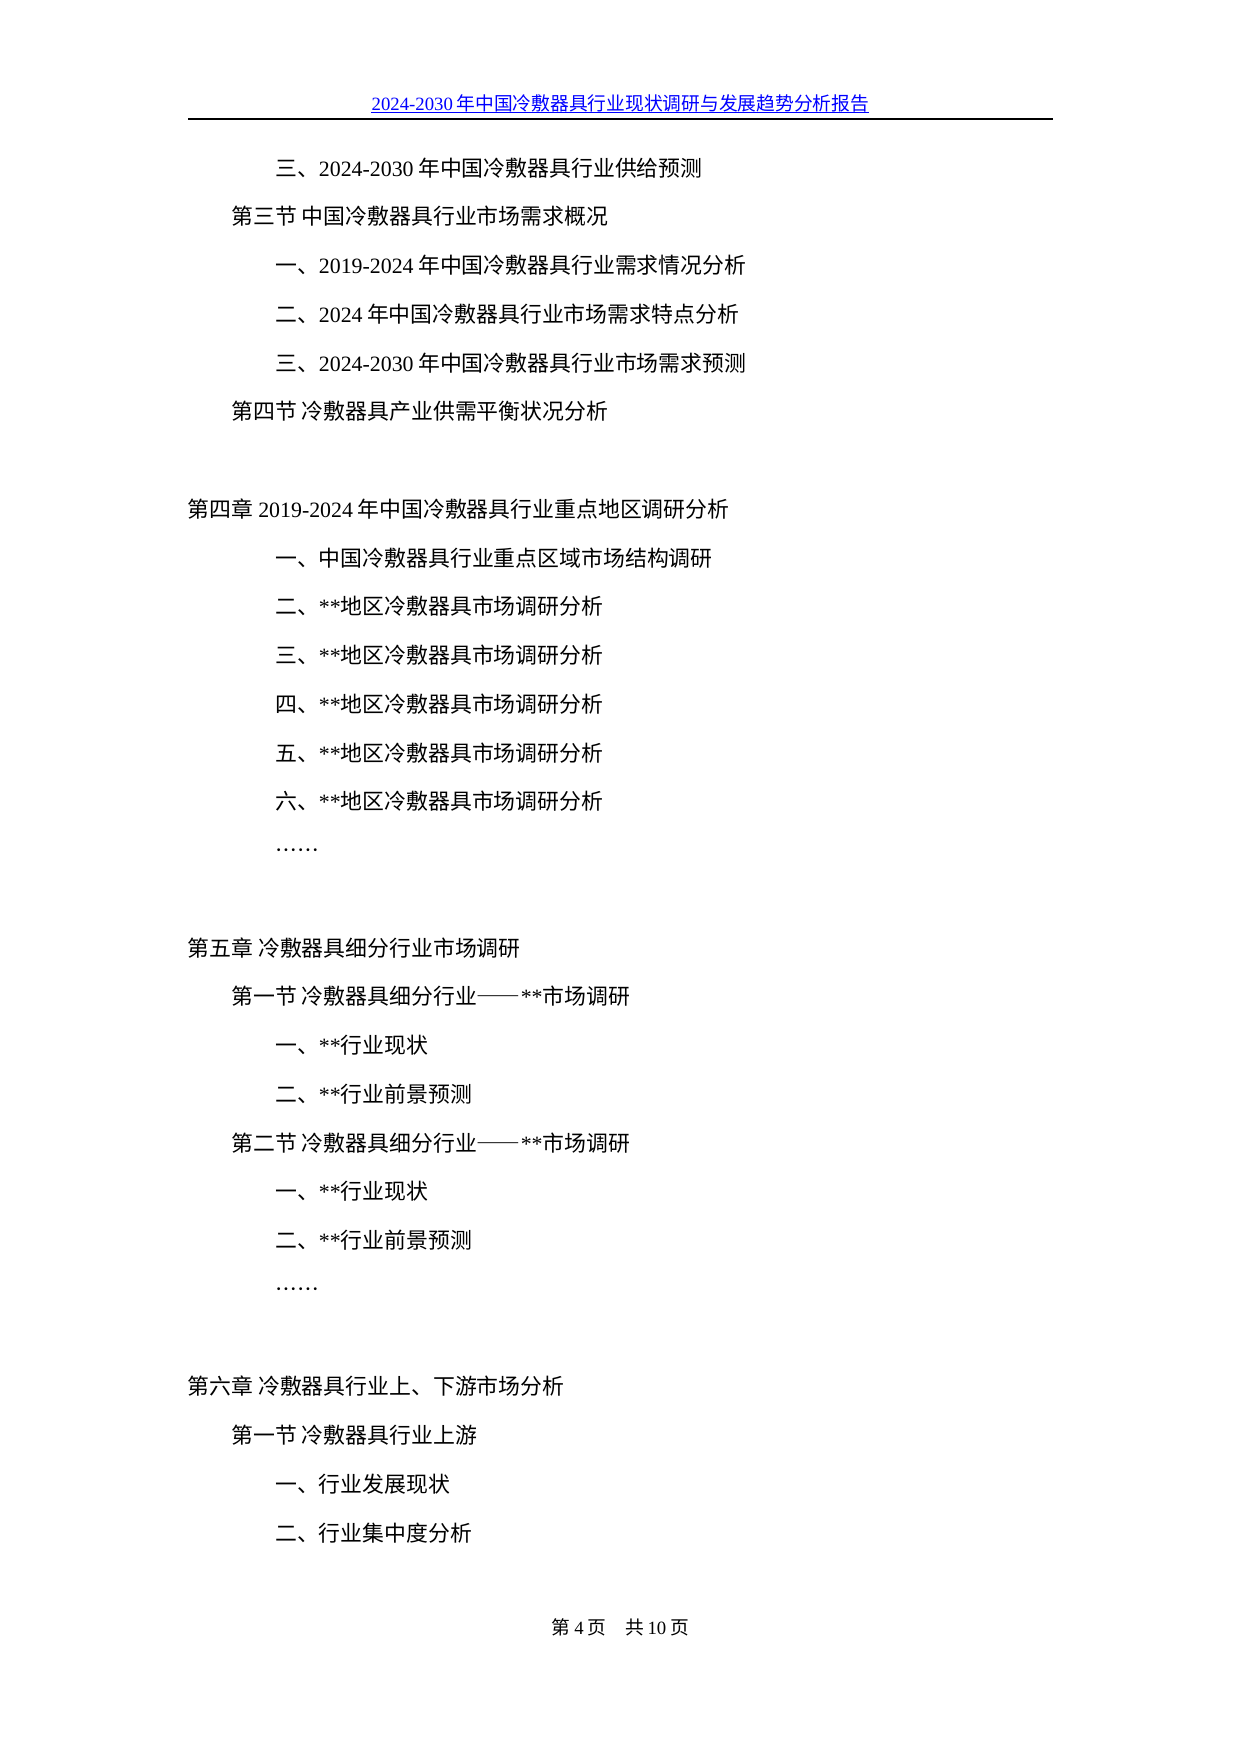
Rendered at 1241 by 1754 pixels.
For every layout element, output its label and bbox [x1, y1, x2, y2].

text [187, 150, 1053, 1548]
